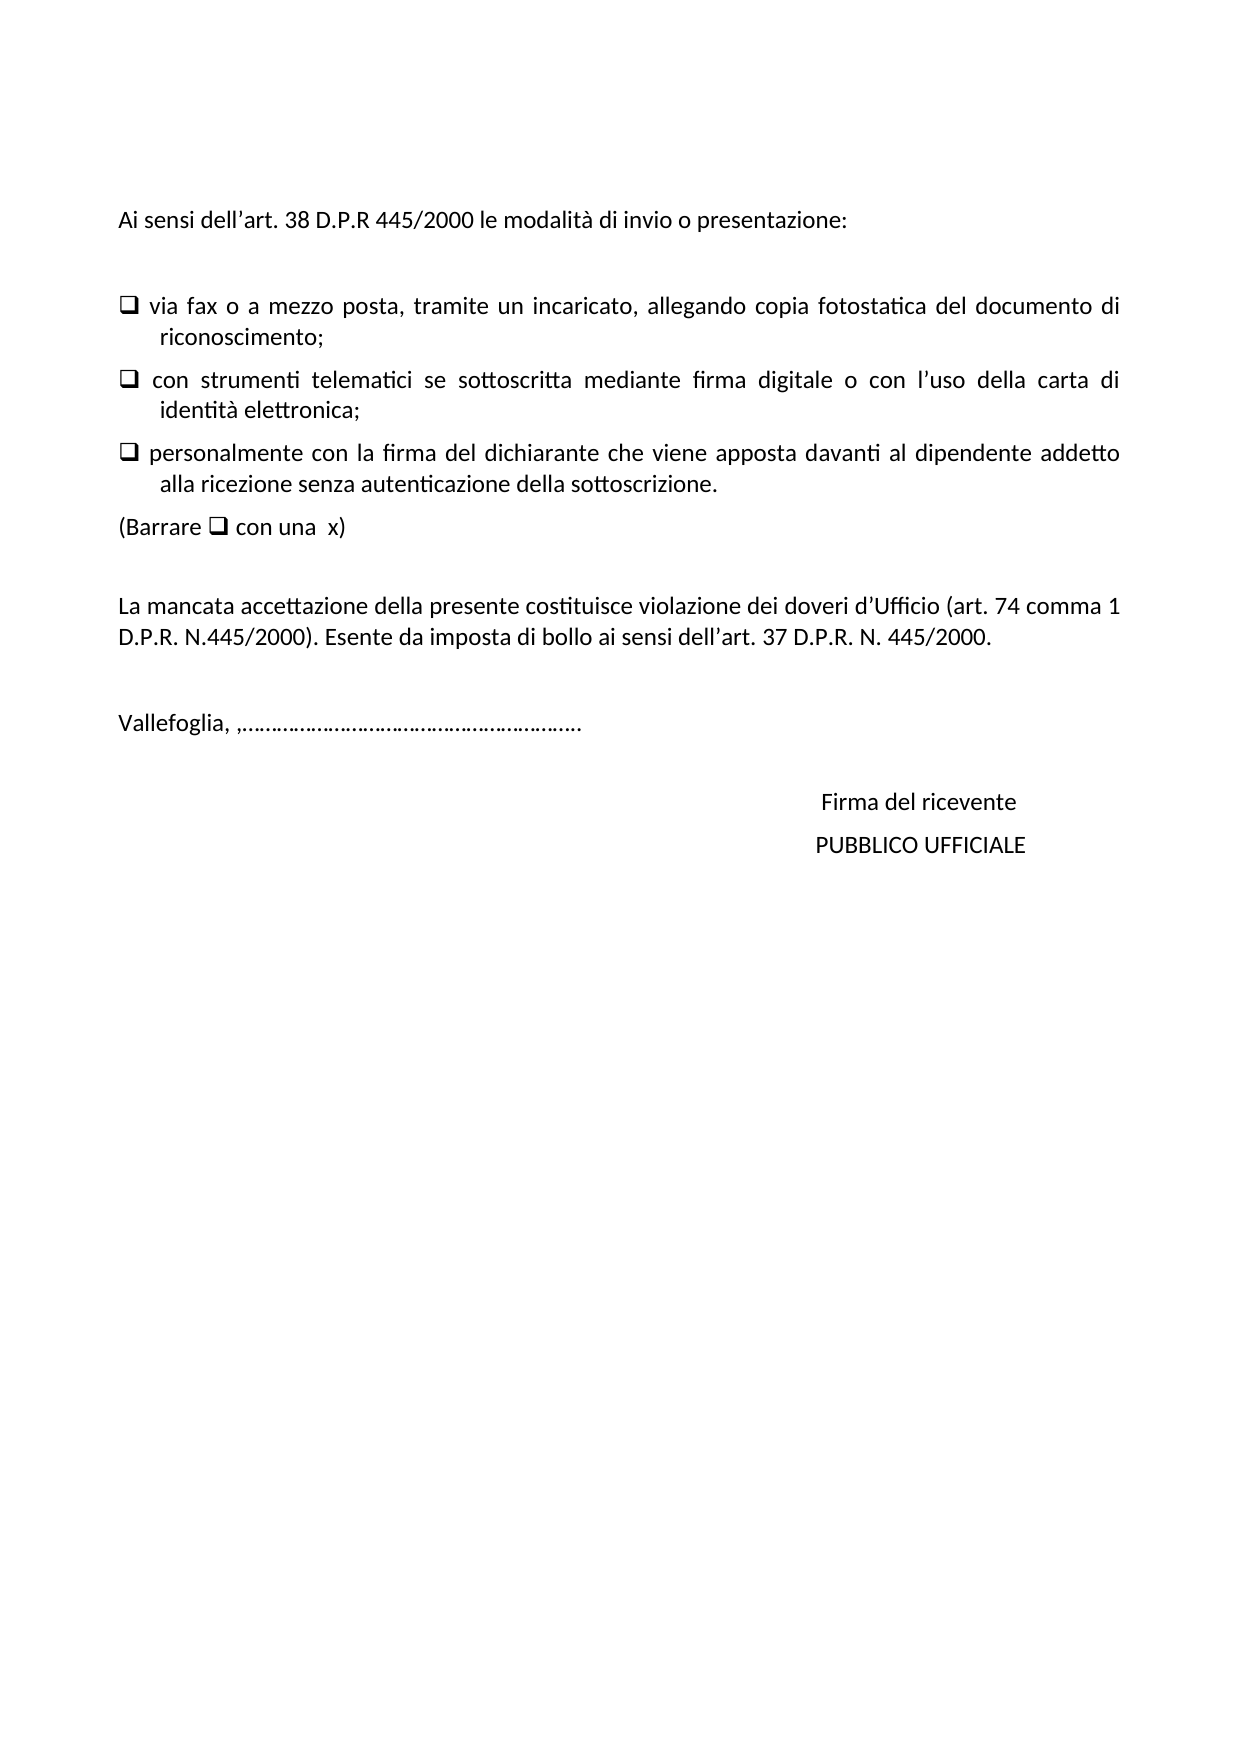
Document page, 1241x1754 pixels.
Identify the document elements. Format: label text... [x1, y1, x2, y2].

text con strumenti telematici se sottoscritta mediante firma digitale o con l’uso della carta di identità elettronica; [118, 364, 1122, 425]
text via fax o a mezzo posta, tramite un incaricato, allegando copia fotostatica del documento di riconoscimento; [118, 290, 1122, 351]
text PUBBLICO UFFICIALE [118, 829, 1122, 860]
text Firma del ricevente [118, 787, 1122, 817]
text Vallefoglia, ,………………………………………………….. [118, 707, 1122, 737]
text (Barrare con una x) [118, 511, 1122, 541]
text Ai sensi dell’art. 38 D.P.R 445/2000 le modalità di invio o presentazione: [118, 204, 1122, 235]
text personalmente con la firma del dichiarante che viene apposta davanti al dipendente addetto alla ricezione senza autenticazione della sottoscrizione. [118, 437, 1122, 498]
text La mancata accettazione della presente costituisce violazione dei doveri d’Ufficio (art. 74 comma 1 D.P.R. N.445/2000). Esente da imposta di bollo ai sensi dell’art. 37 D.P.R. N. 445/2000. [118, 590, 1122, 651]
